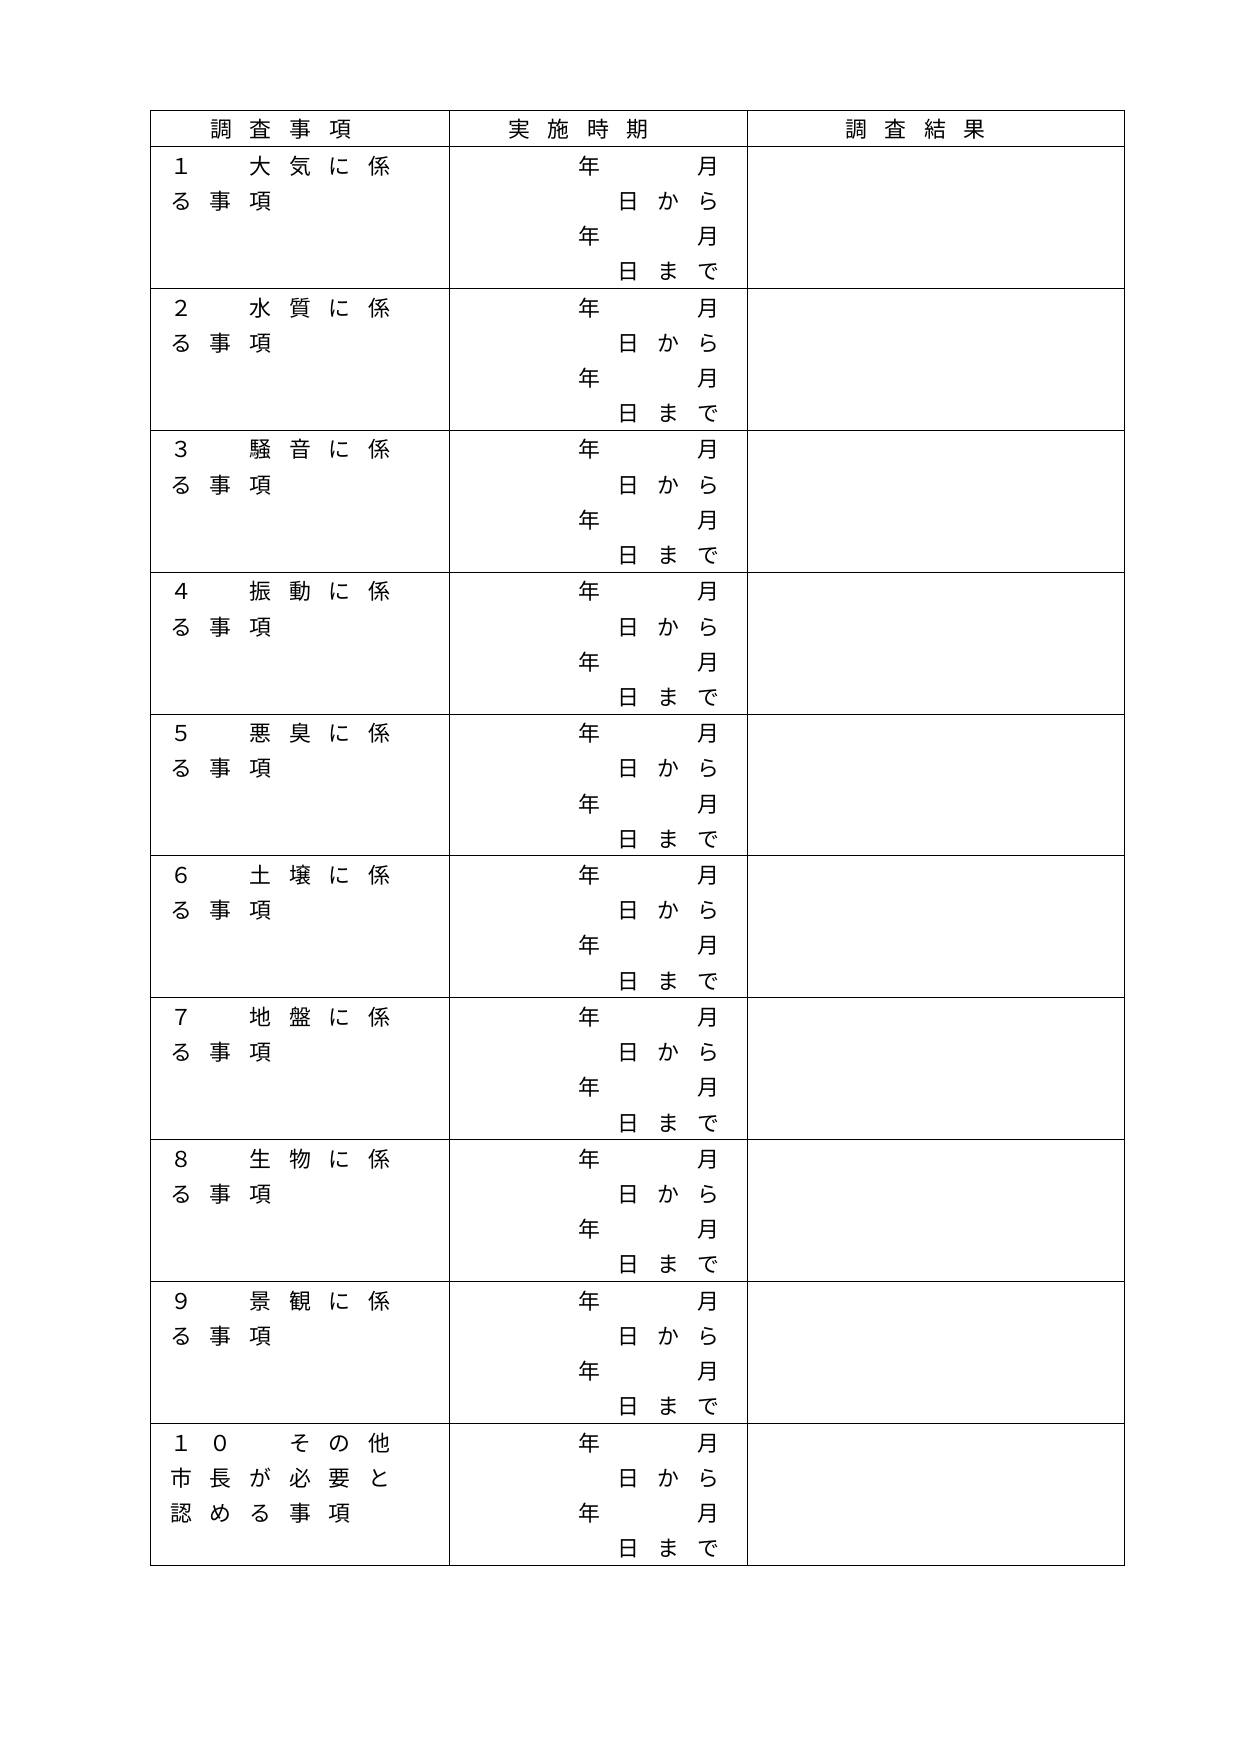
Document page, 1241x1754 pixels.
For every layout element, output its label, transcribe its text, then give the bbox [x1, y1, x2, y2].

table_cell ２ 水質に係る事項 [151, 289, 449, 430]
table_cell 年 月 日から 年 月 日まで [450, 998, 747, 1139]
table_cell 年 月 日から 年 月 日まで [450, 1140, 747, 1281]
table_cell ４ 振動に係る事項 [151, 573, 449, 713]
table_header 調査事項 [151, 111, 449, 146]
table_cell ３ 騒音に係る事項 [151, 431, 449, 572]
table_cell [748, 715, 1124, 855]
table_cell ５ 悪臭に係る事項 [151, 715, 449, 855]
table_cell [748, 1282, 1124, 1423]
table_cell 年 月 日から 年 月 日まで [450, 573, 747, 713]
table_cell 年 月 日から 年 月 日まで [450, 1282, 747, 1423]
table_cell [748, 998, 1124, 1139]
table_cell [748, 1140, 1124, 1281]
table_cell [748, 856, 1124, 997]
table_cell 年 月 日から 年 月 日まで [450, 1424, 747, 1565]
table_header 実施時期 [450, 111, 747, 146]
table_cell [748, 147, 1124, 288]
table_cell １０ その他市長が必要と認める事項 [151, 1424, 449, 1565]
table_cell １ 大気に係る事項 [151, 147, 449, 288]
table_cell 年 月 日から 年 月 日まで [450, 289, 747, 430]
table_cell 年 月 日から 年 月 日まで [450, 856, 747, 997]
table_cell ９ 景観に係る事項 [151, 1282, 449, 1423]
table_cell [748, 573, 1124, 713]
table_cell 年 月 日から 年 月 日まで [450, 715, 747, 855]
table_cell ６ 土壌に係る事項 [151, 856, 449, 997]
table_cell 年 月 日から 年 月 日まで [450, 431, 747, 572]
table_cell ８ 生物に係る事項 [151, 1140, 449, 1281]
table_cell ７ 地盤に係る事項 [151, 998, 449, 1139]
table_cell [748, 431, 1124, 572]
table_header 調査結果 [748, 111, 1124, 146]
table_cell 年 月 日から 年 月 日まで [450, 147, 747, 288]
table_cell [748, 1424, 1124, 1565]
table_cell [748, 289, 1124, 430]
